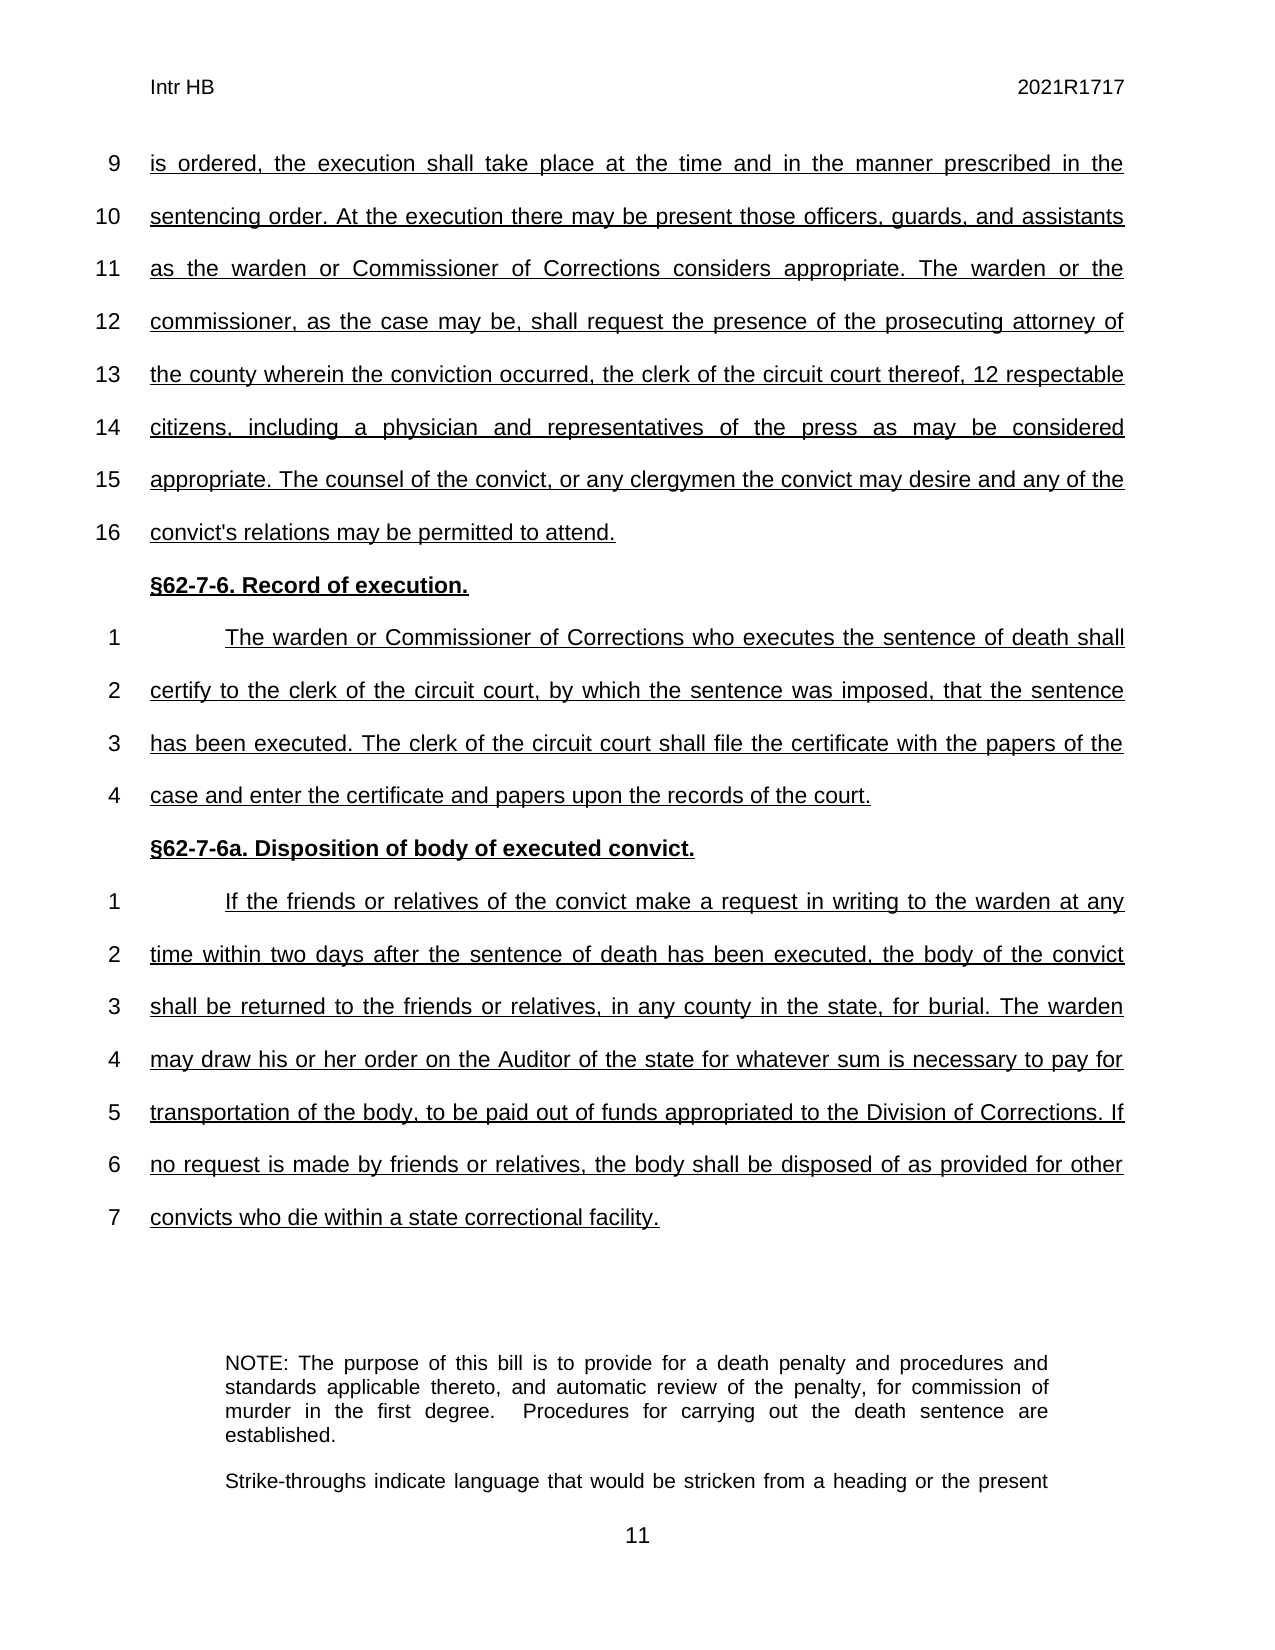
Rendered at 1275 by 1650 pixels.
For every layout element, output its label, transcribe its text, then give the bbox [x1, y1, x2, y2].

subtitle §62-7-6a. Disposition of body of executed convict. [150, 835, 1125, 862]
text The warden or Commissioner of Corrections who executes the sentence of death shall certify to the clerk of the circuit court, by which the sentence was imposed, that the sentence has been executed. The clerk of the circuit court shall file the certificate with the papers of the case and enter the certificate and papers upon the records of the court. [150, 701, 1125, 809]
subtitle §62-7-6. Record of execution. [150, 572, 1125, 598]
text If the friends or relatives of the convict make a request in writing to the warden at any time within two days after the sentence of death has been executed, the body of the convict shall be returned to the friends or relatives, in any county in the state, for burial. The warden may draw his or her order on the Auditor of the state for whatever sum is necessary to pay for transportation of the body, to be paid out of funds appropriated to the Division of Corrections. If no request is made by friends or relatives, the body shall be disposed of as provided for other convicts who die within a state correctional facility. [150, 965, 1125, 1121]
text The warden or Commissioner of Corrections who executes the sentence of death shall certify to the clerk of the circuit court, by which the sentence was imposed, that the sentence has been executed. The clerk of the circuit court shall file the certificate with the papers of the case and enter the certificate and papers upon the records of the court. [150, 624, 1125, 700]
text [150, 150, 1125, 225]
text If the friends or relatives of the convict make a request in writing to the warden at any time within two days after the sentence of death has been executed, the body of the convict shall be returned to the friends or relatives, in any county in the state, for burial. The warden may draw his or her order on the Auditor of the state for whatever sum is necessary to pay for transportation of the body, to be paid out of funds appropriated to the Division of Corrections. If no request is made by friends or relatives, the body shall be disposed of as provided for other convicts who die within a state correctional facility. [150, 1123, 1125, 1231]
text If the friends or relatives of the convict make a request in writing to the warden at any time within two days after the sentence of death has been executed, the body of the convict shall be returned to the friends or relatives, in any county in the state, for burial. The warden may draw his or her order on the Auditor of the state for whatever sum is necessary to pay for transportation of the body, to be paid out of funds appropriated to the Division of Corrections. If no request is made by friends or relatives, the body shall be disposed of as provided for other convicts who die within a state correctional facility. [150, 888, 1125, 963]
text NOTE: The purpose of this bill is to provide for a death penalty and procedures and standards applicable thereto, and automatic review of the penalty, for commission of murder in the first degree. Procedures for carrying out the death sentence are established. [225, 1351, 1050, 1446]
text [225, 1469, 1050, 1493]
